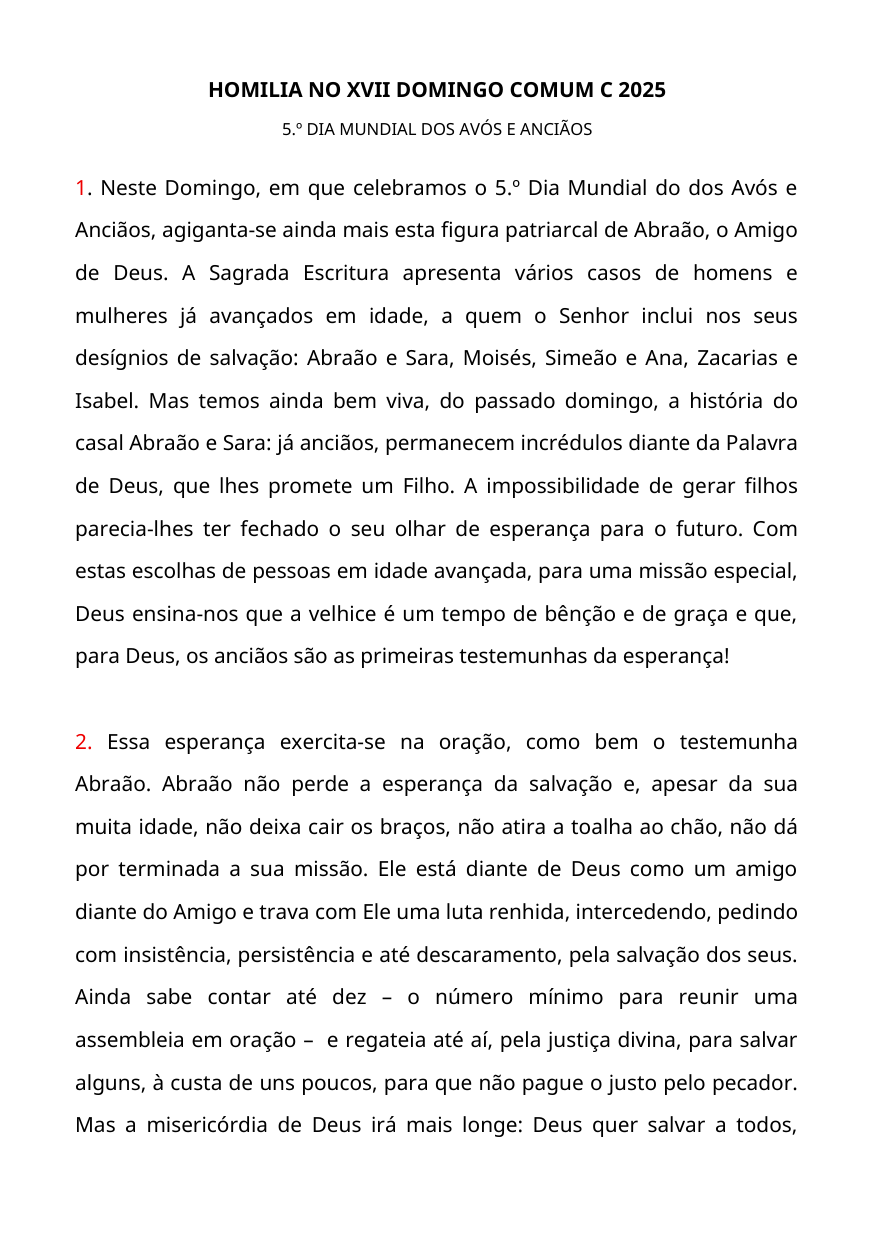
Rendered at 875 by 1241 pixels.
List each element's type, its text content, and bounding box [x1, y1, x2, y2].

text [75, 727, 799, 1139]
text 1. Neste Domingo, em que celebramos o 5.º Dia Mundial do dos Avós e Anciãos, agiganta-se ainda mais esta figura patriarcal de Abraão, o Amigo de Deus. A Sagrada Escritura apresenta vários casos de homens e mulheres já avançados em idade, a quem o Senhor inclui nos seus desígnios de salvação: Abraão e Sara, Moisés, Simeão e Ana, Zacarias e Isabel. Mas temos ainda bem viva, do passado domingo, a história do casal Abraão e Sara: já anciãos, permanecem incrédulos diante da Palavra de Deus, que lhes promete um Filho. A impossibilidade de gerar filhos parecia-lhes ter fechado o seu olhar de esperança para o futuro. Com estas escolhas de pessoas em idade avançada, para uma missão especial, Deus ensina-nos que a velhice é um tempo de bênção e de graça e que, para Deus, os anciãos são as primeiras testemunhas da esperança! [75, 173, 799, 670]
text HOMILIA NO XVII DOMINGO COMUM C 2025 [75, 75, 799, 103]
text 5.º DIA MUNDIAL DOS AVÓS E ANCIÃOS [75, 118, 799, 140]
